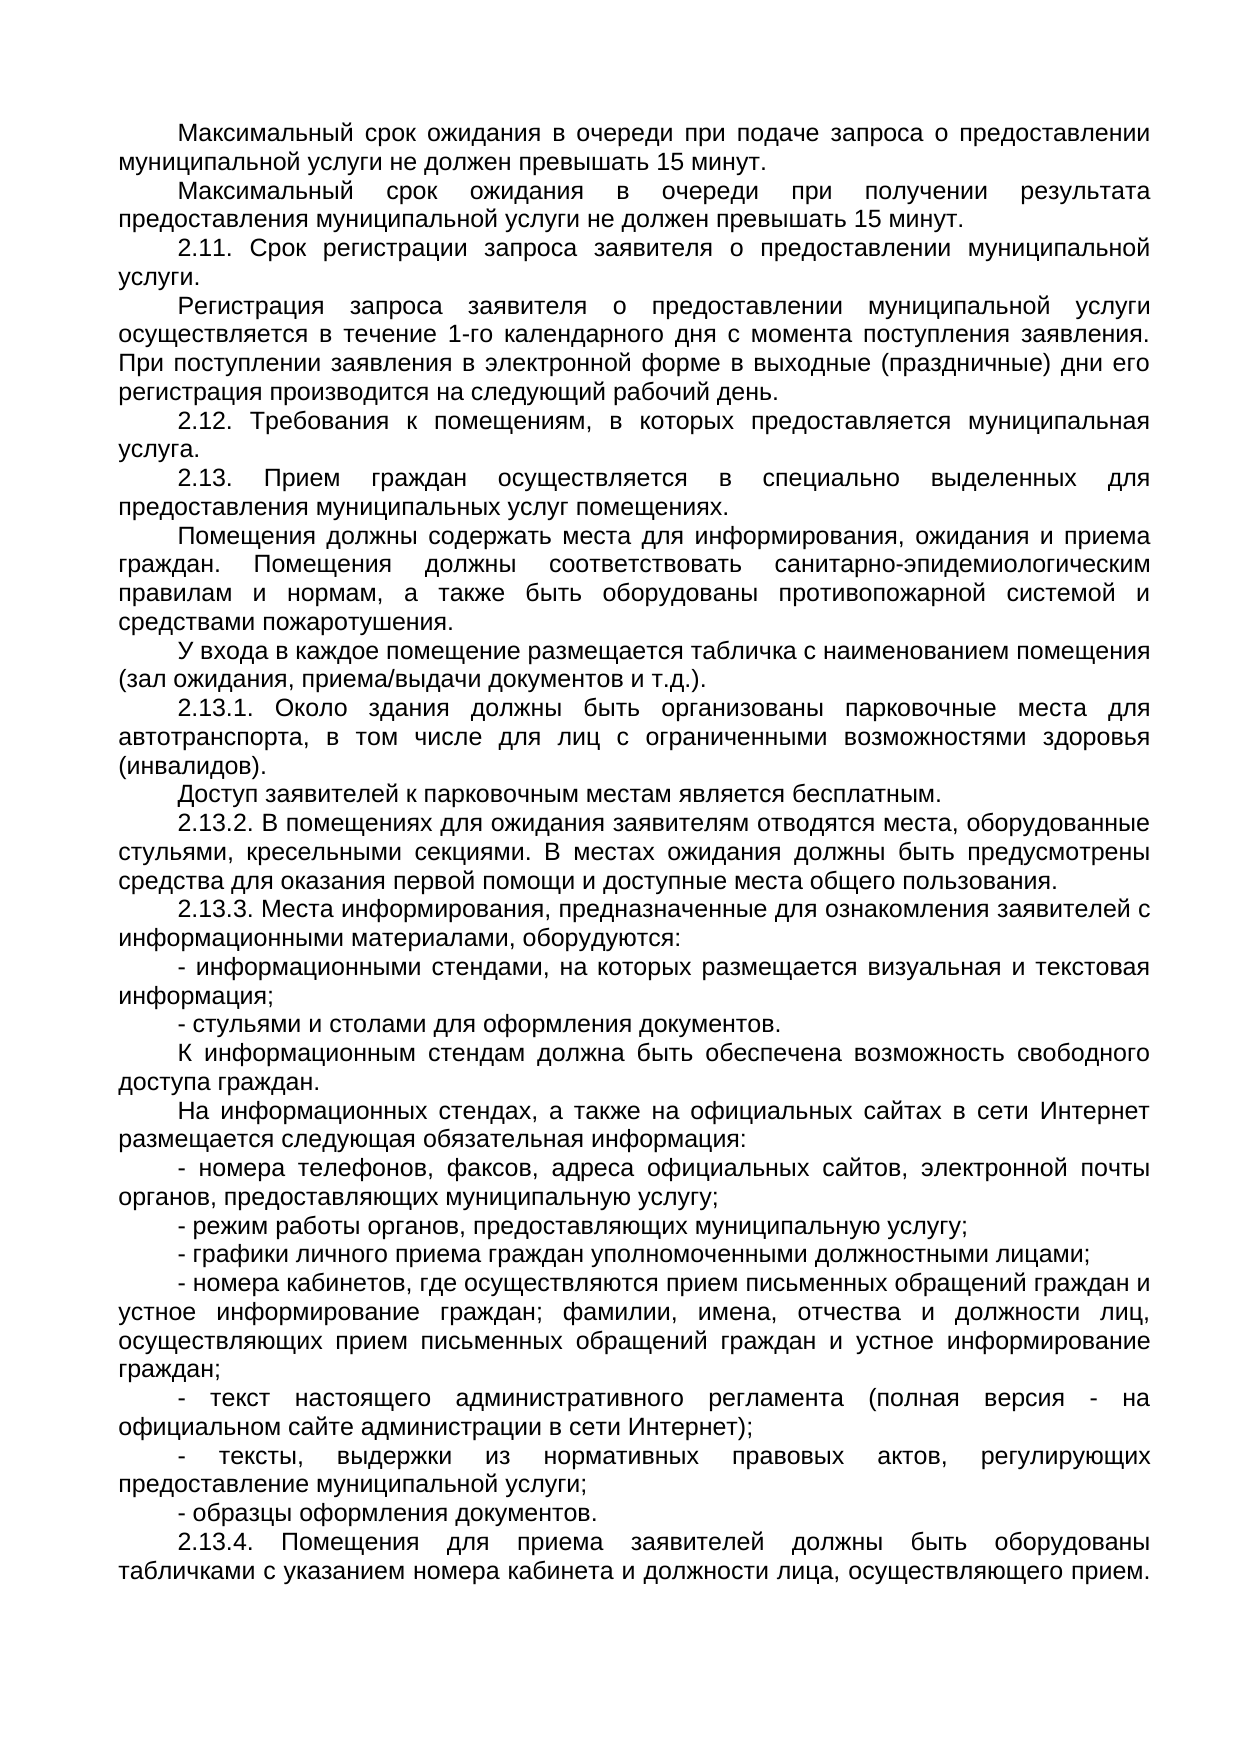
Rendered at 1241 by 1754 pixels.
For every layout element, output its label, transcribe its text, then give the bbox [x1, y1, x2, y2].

text - режим работы органов, предоставляющих муниципальную услугу; [118, 1211, 1152, 1239]
text Максимальный срок ожидания в очереди при получении результата предоставления муниципальной услуги не должен превышать 15 минут. [118, 176, 1152, 233]
text - графики личного приема граждан уполномоченными должностными лицами; [118, 1239, 1152, 1268]
text - стульями и столами для оформления документов. [118, 1009, 1152, 1038]
text - номера телефонов, факсов, адреса официальных сайтов, электронной почты органов, предоставляющих муниципальную услугу; [118, 1153, 1152, 1211]
text Доступ заявителей к парковочным местам является бесплатным. [118, 779, 1152, 808]
text К информационным стендам должна быть обеспечена возможность свободного доступа граждан. [118, 1038, 1152, 1096]
text - информационными стендами, на которых размещается визуальная и текстовая информация; [118, 952, 1152, 1009]
text 2.13.1. Около здания должны быть организованы парковочные места для автотранспорта, в том числе для лиц с ограниченными возможностями здоровья (инвалидов). [118, 693, 1152, 779]
text У входа в каждое помещение размещается табличка с наименованием помещения (зал ожидания, приема/выдачи документов и т.д.). [118, 636, 1152, 693]
text - текст настоящего административного регламента (полная версия - на официальном сайте администрации в сети Интернет); [118, 1383, 1152, 1441]
text 2.13.2. В помещениях для ожидания заявителям отводятся места, оборудованные стульями, кресельными секциями. В местах ожидания должны быть предусмотрены средства для оказания первой помощи и доступные места общего пользования. [118, 808, 1152, 894]
text Максимальный срок ожидания в очереди при подаче запроса о предоставлении муниципальной услуги не должен превышать 15 минут. [118, 118, 1152, 176]
text - номера кабинетов, где осуществляются прием письменных обращений граждан и устное информирование граждан; фамилии, имена, отчества и должности лиц, осуществляющих прием письменных обращений граждан и устное информирование граждан; [118, 1268, 1152, 1383]
text Регистрация запроса заявителя о предоставлении муниципальной услуги осуществляется в течение 1-го календарного дня с момента поступления заявления. При поступлении заявления в электронной форме в выходные (праздничные) дни его регистрация производится на следующий рабочий день. [118, 291, 1152, 406]
text 2.13. Прием граждан осуществляется в специально выделенных для предоставления муниципальных услуг помещениях. [118, 463, 1152, 521]
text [118, 1527, 1152, 1584]
text 2.11. Срок регистрации запроса заявителя о предоставлении муниципальной услуги. [118, 233, 1152, 291]
text На информационных стендах, а также на официальных сайтах в сети Интернет размещается следующая обязательная информация: [118, 1096, 1152, 1153]
text 2.13.3. Места информирования, предназначенные для ознакомления заявителей с информационными материалами, оборудуются: [118, 894, 1152, 952]
text 2.12. Требования к помещениям, в которых предоставляется муниципальная услуга. [118, 406, 1152, 463]
text Помещения должны содержать места для информирования, ожидания и приема граждан. Помещения должны соответствовать санитарно-эпидемиологическим правилам и нормам, а также быть оборудованы противопожарной системой и средствами пожаротушения. [118, 521, 1152, 636]
text - образцы оформления документов. [118, 1498, 1152, 1527]
text - тексты, выдержки из нормативных правовых актов, регулирующих предоставление муниципальной услуги; [118, 1441, 1152, 1498]
